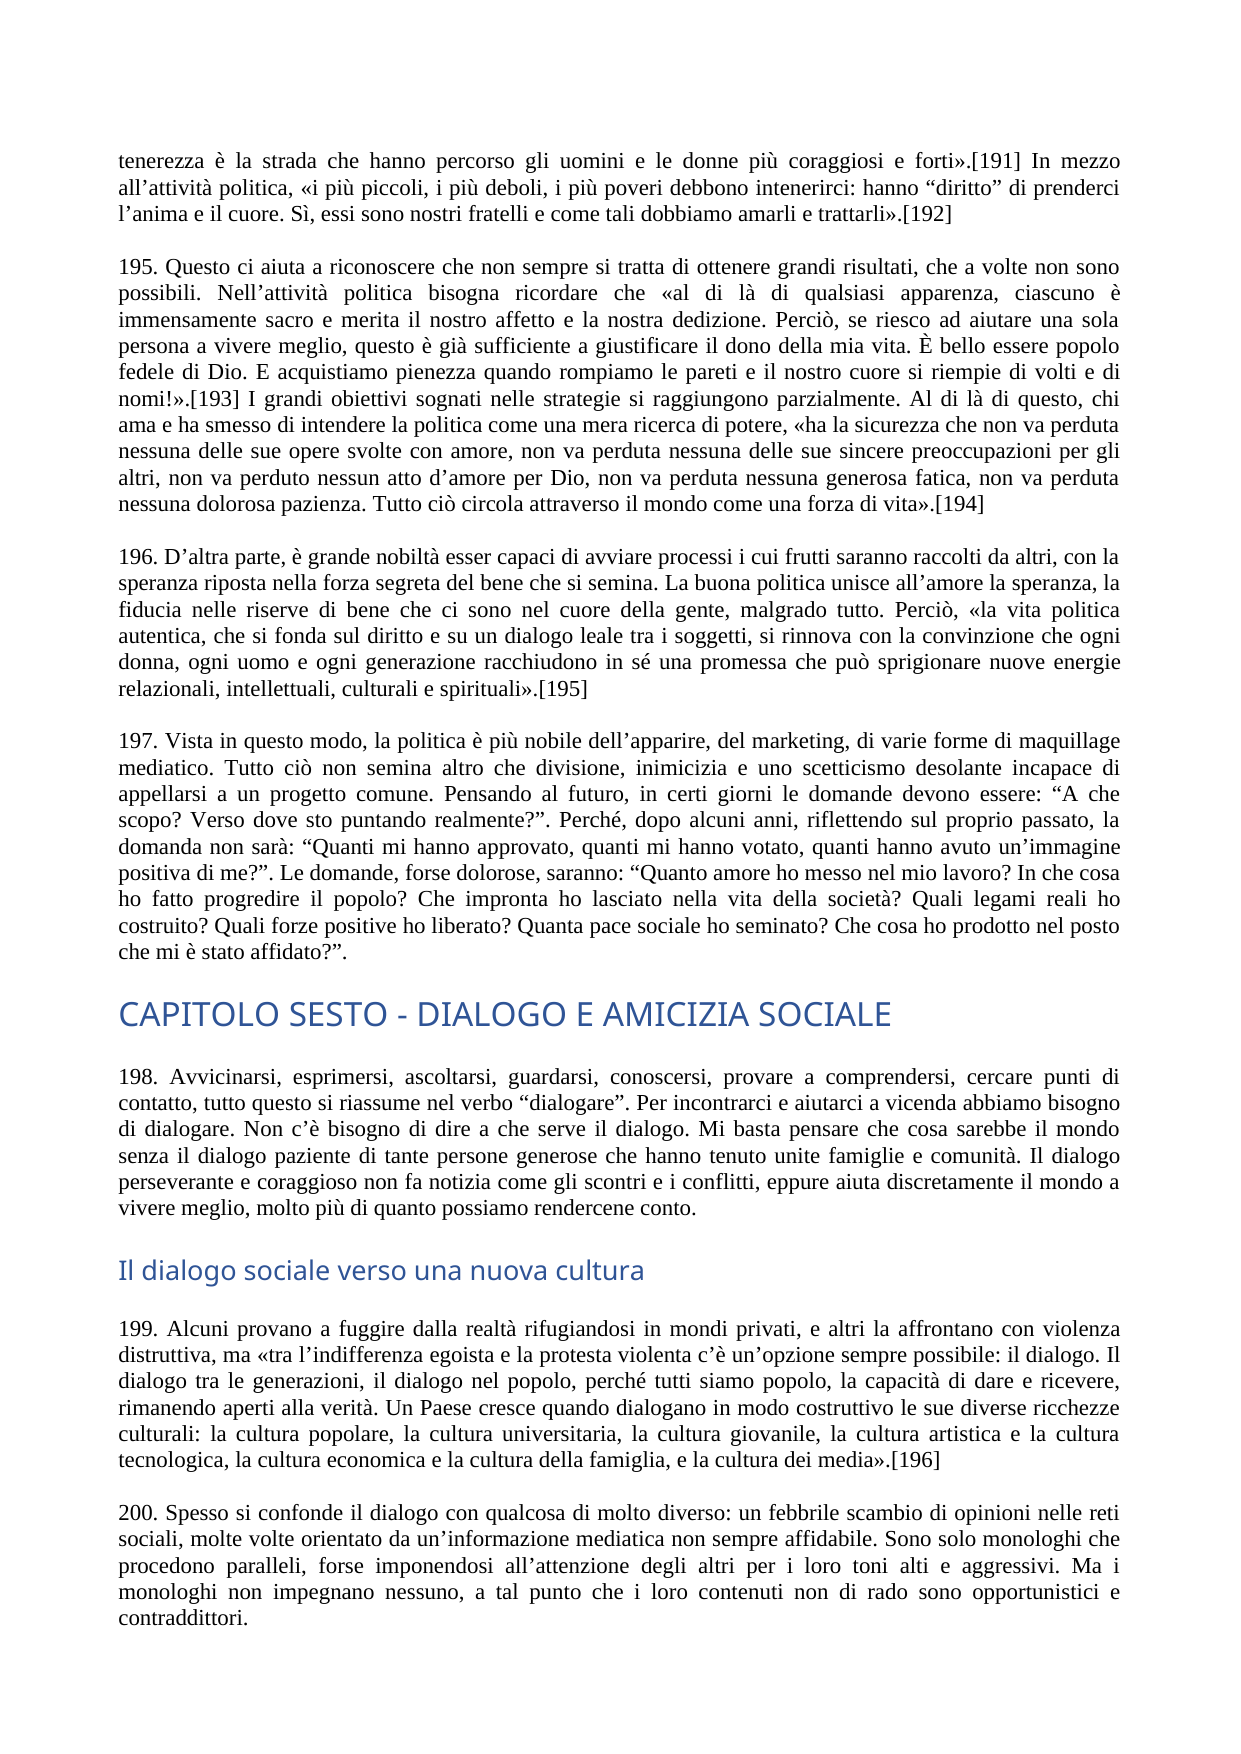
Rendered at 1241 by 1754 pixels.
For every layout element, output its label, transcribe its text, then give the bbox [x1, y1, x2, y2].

text 199. Alcuni provano a fuggire dalla realtà rifugiandosi in mondi privati, e altri la affrontano con violenza distruttiva, ma «tra l’indifferenza egoista e la protesta violenta c’è un’opzione sempre possibile: il dialogo. Il dialogo tra le generazioni, il dialogo nel popolo, perché tutti siamo popolo, la capacità di dare e ricevere, rimanendo aperti alla verità. Un Paese cresce quando dialogano in modo costruttivo le sue diverse ricchezze culturali: la cultura popolare, la cultura universitaria, la cultura giovanile, la cultura artistica e la cultura tecnologica, la cultura economica e la cultura della famiglia, e la cultura dei media».[196] [118, 1314, 1122, 1473]
text 200. Spesso si confonde il dialogo con qualcosa di molto diverso: un febbrile scambio di opinioni nelle reti sociali, molte volte orientato da un’informazione mediatica non sempre affidabile. Sono solo monologhi che procedono paralleli, forse imponendosi all’attenzione degli altri per i loro toni alti e aggressivi. Ma i monologhi non impegnano nessuno, a tal punto che i loro contenuti non di rado sono opportunistici e contraddittori. [118, 1499, 1122, 1631]
text 197. Vista in questo modo, la politica è più nobile dell’apparire, del marketing, di varie forme di maquillage mediatico. Tutto ciò non semina altro che divisione, inimicizia e uno scetticismo desolante incapace di appellarsi a un progetto comune. Pensando al futuro, in certi giorni le domande devono essere: “A che scopo? Verso dove sto puntando realmente?”. Perché, dopo alcuni anni, riflettendo sul proprio passato, la domanda non sarà: “Quanti mi hanno approvato, quanti mi hanno votato, quanti hanno avuto un’immagine positiva di me?”. Le domande, forse dolorose, saranno: “Quanto amore ho messo nel mio lavoro? In che cosa ho fatto progredire il popolo? Che impronta ho lasciato nella vita della società? Quali legami reali ho costruito? Quali forze positive ho liberato? Quanta pace sociale ho seminato? Che cosa ho prodotto nel posto che mi è stato affidato?”. [118, 727, 1122, 964]
subtitle Il dialogo sociale verso una nuova cultura [118, 1251, 1122, 1288]
text 196. D’altra parte, è grande nobiltà esser capaci di avviare processi i cui frutti saranno raccolti da altri, con la speranza riposta nella forza segreta del bene che si semina. La buona politica unisce all’amore la speranza, la fiducia nelle riserve di bene che ci sono nel cuore della gente, malgrado tutto. Perciò, «la vita politica autentica, che si fonda sul diritto e su un dialogo leale tra i soggetti, si rinnova con la convinzione che ogni donna, ogni uomo e ogni generazione racchiudono in sé una promessa che può sprigionare nuove energie relazionali, intellettuali, culturali e spirituali».[195] [118, 543, 1122, 701]
text 195. Questo ci aiuta a riconoscere che non sempre si tratta di ottenere grandi risultati, che a volte non sono possibili. Nell’attività politica bisogna ricordare che «al di là di qualsiasi apparenza, ciascuno è immensamente sacro e merita il nostro affetto e la nostra dedizione. Perciò, se riesco ad aiutare una sola persona a vivere meglio, questo è già sufficiente a giustificare il dono della mia vita. È bello essere popolo fedele di Dio. E acquistiamo pienezza quando rompiamo le pareti e il nostro cuore si riempie di volti e di nomi!».[193] I grandi obiettivi sognati nelle strategie si raggiungono parzialmente. Al di là di questo, chi ama e ha smesso di intendere la politica come una mera ricerca di potere, «ha la sicurezza che non va perduta nessuna delle sue opere svolte con amore, non va perduta nessuna delle sue sincere preoccupazioni per gli altri, non va perduto nessun atto d’amore per Dio, non va perduta nessuna generosa fatica, non va perduta nessuna dolorosa pazienza. Tutto ciò circola attraverso il mondo come una forza di vita».[194] [118, 253, 1122, 517]
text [118, 148, 1122, 227]
text 198. Avvicinarsi, esprimersi, ascoltarsi, guardarsi, conoscersi, provare a comprendersi, cercare punti di contatto, tutto questo si riassume nel verbo “dialogare”. Per incontrarci e aiutarci a vicenda abbiamo bisogno di dialogare. Non c’è bisogno di dire a che serve il dialogo. Mi basta pensare che cosa sarebbe il mondo senza il dialogo paziente di tante persone generose che hanno tenuto unite famiglie e comunità. Il dialogo perseverante e coraggioso non fa notizia come gli scontri e i conflitti, eppure aiuta discretamente il mondo a vivere meglio, molto più di quanto possiamo rendercene conto. [118, 1063, 1122, 1221]
subtitle CAPITOLO SESTO - DIALOGO E AMICIZIA SOCIALE [118, 991, 1122, 1036]
